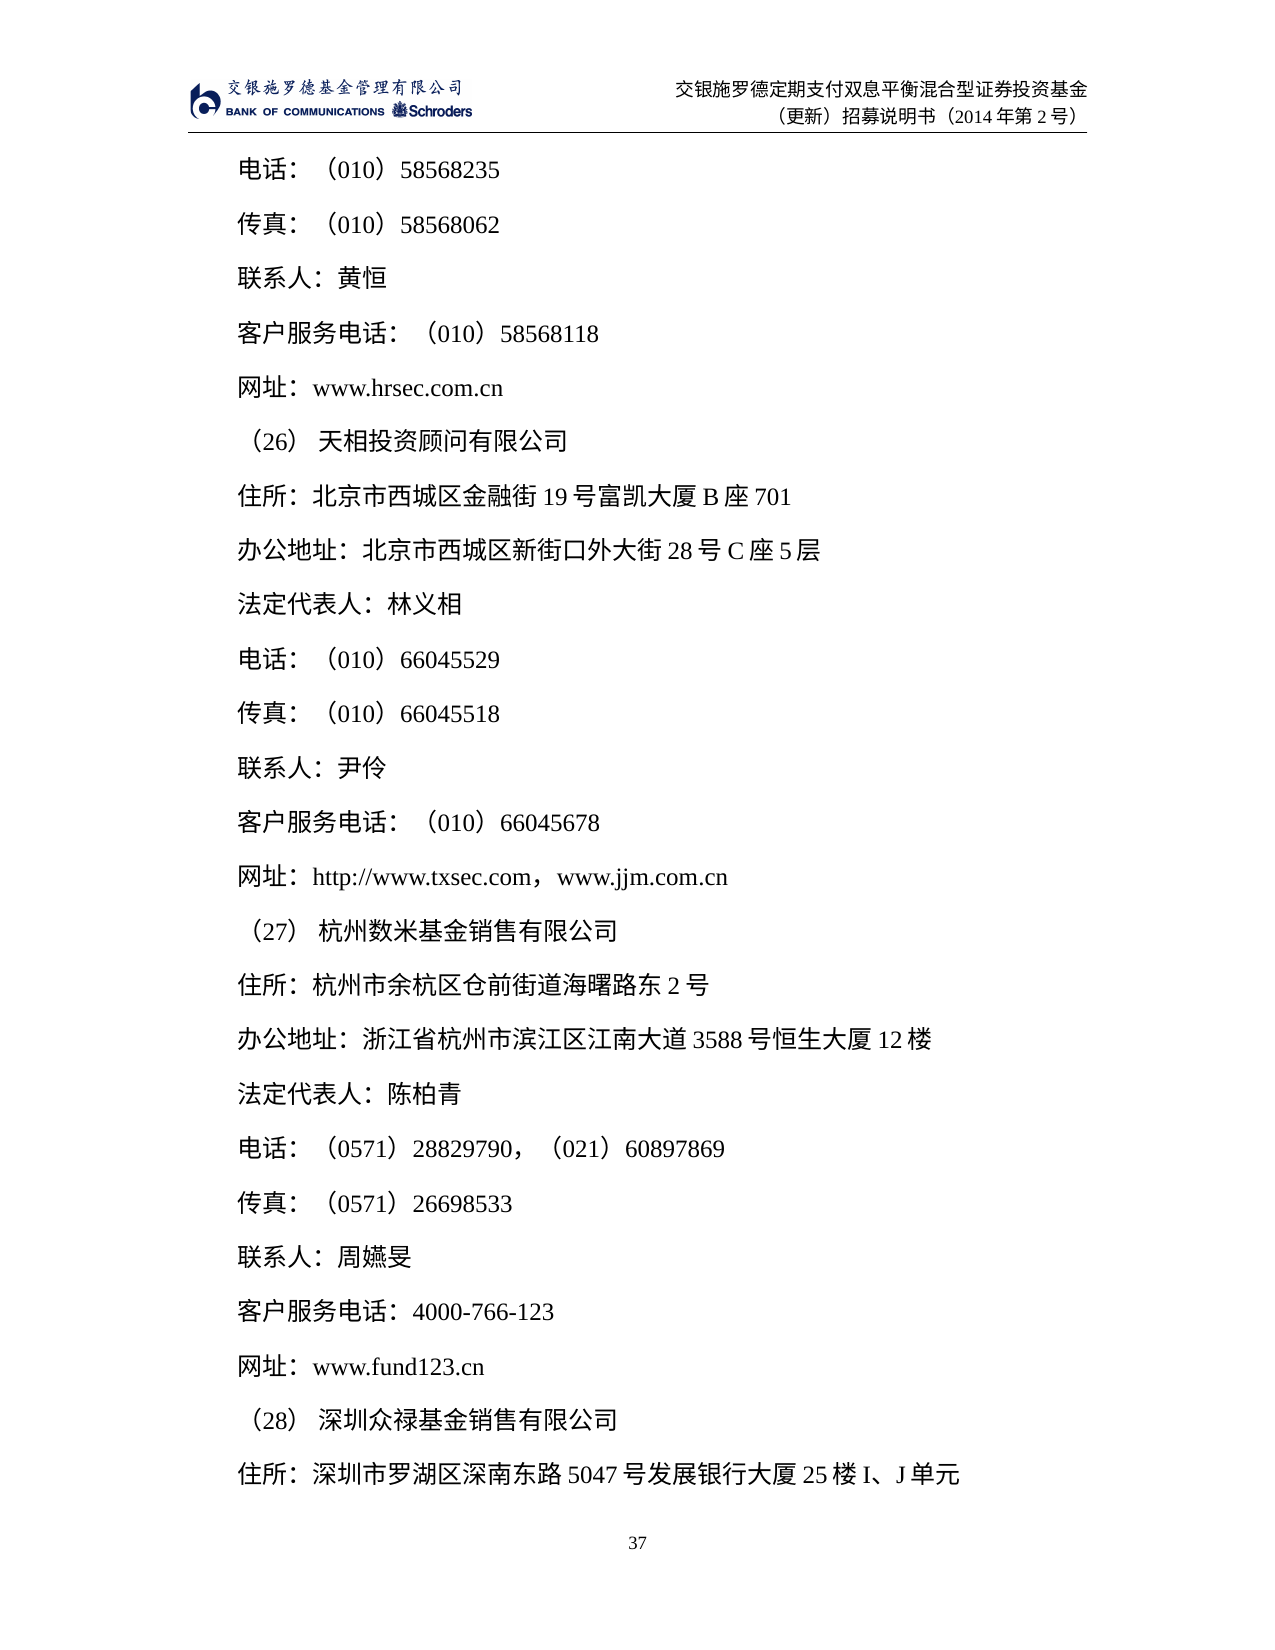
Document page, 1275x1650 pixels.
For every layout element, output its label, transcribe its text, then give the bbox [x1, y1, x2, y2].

text 住所：北京市西城区金融街19号富凯大厦B座701 [187, 476, 1087, 512]
text 住所：深圳市罗湖区深南东路5047号发展银行大厦25楼I、J单元 [187, 1455, 1087, 1491]
text 网址：http://www.txsec.com，www.jjm.com.cn [187, 857, 1087, 893]
text （28） 深圳众禄基金销售有限公司 [187, 1401, 1087, 1437]
text 网址：www.fund123.cn [187, 1346, 1087, 1382]
text 电话：（0571）28829790，（021）60897869 [187, 1129, 1087, 1165]
text 客户服务电话：（010）58568118 [187, 313, 1087, 349]
text 客户服务电话：4000-766-123 [187, 1292, 1087, 1328]
text 客户服务电话：（010）66045678 [187, 802, 1087, 839]
text 法定代表人：陈柏青 [187, 1074, 1087, 1111]
text 传真：（010）66045518 [187, 694, 1087, 730]
text 住所：杭州市余杭区仓前街道海曙路东2号 [187, 966, 1087, 1002]
text 办公地址：浙江省杭州市滨江区江南大道3588号恒生大厦12楼 [187, 1020, 1087, 1056]
text （27） 杭州数米基金销售有限公司 [187, 911, 1087, 947]
picture [190, 79, 472, 119]
text 电话：（010）58568235 [187, 150, 1087, 186]
text 传真：（0571）26698533 [187, 1183, 1087, 1219]
text （26） 天相投资顾问有限公司 [187, 422, 1087, 458]
text 电话：（010）66045529 [187, 639, 1087, 676]
text 联系人：黄恒 [187, 259, 1087, 295]
text 联系人：周嬿旻 [187, 1237, 1087, 1274]
text 网址：www.hrsec.com.cn [187, 367, 1087, 404]
text 联系人：尹伶 [187, 748, 1087, 784]
text 传真：（010）58568062 [187, 204, 1087, 241]
text 办公地址：北京市西城区新街口外大街28号C座5层 [187, 531, 1087, 567]
text 法定代表人：林义相 [187, 585, 1087, 621]
